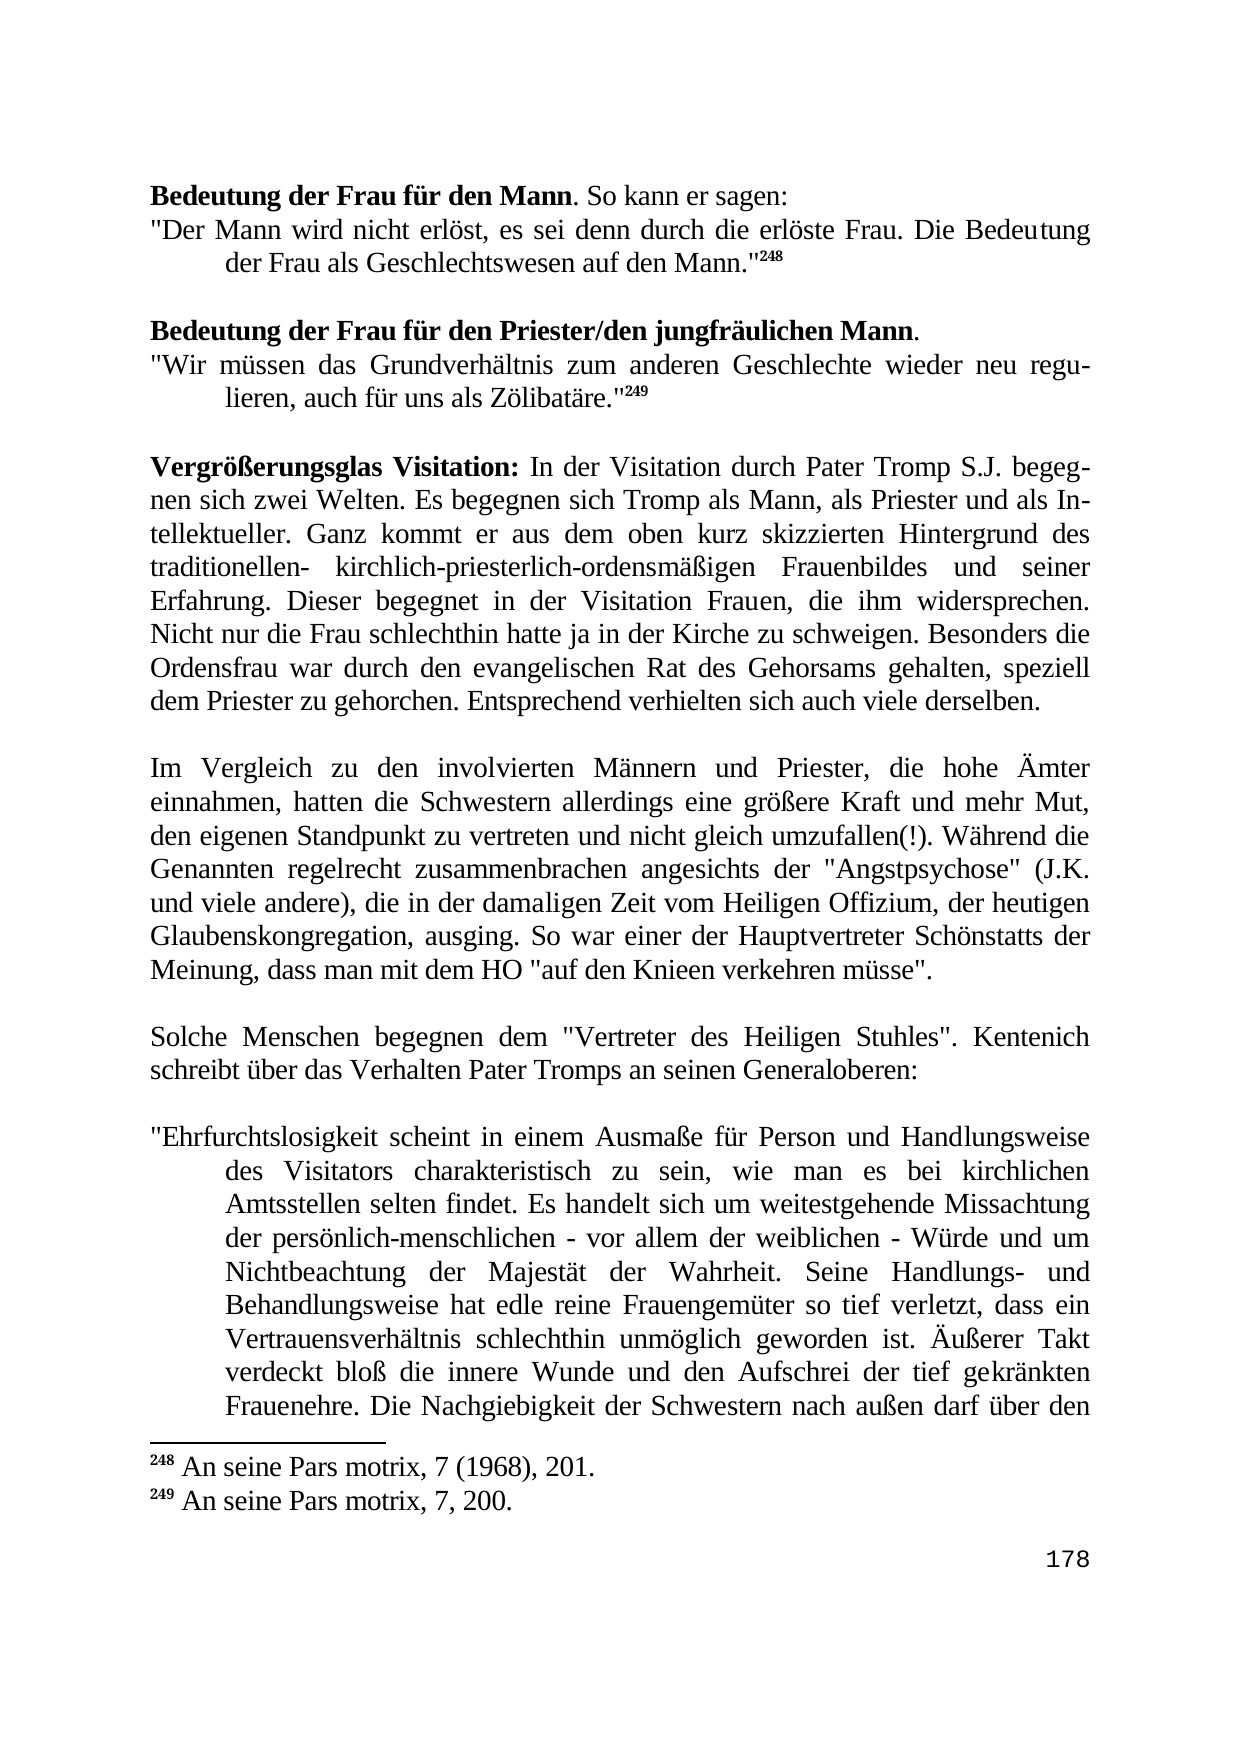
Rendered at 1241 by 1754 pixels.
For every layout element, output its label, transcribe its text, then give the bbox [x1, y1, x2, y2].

text Vergrößerungsglas Visitation: In der Visitation durch Pater Tromp S.J. begegnen sich zwei Welten. Es begegnen sich Tromp als Mann, als Priester und als Intellektueller. Ganz kommt er aus dem oben kurz skizzierten Hintergrund des traditionellen- kirchlich-priesterlich-ordensmäßigen Frauenbildes und seiner Erfahrung. Dieser begegnet in der Visitation Frauen, die ihm widersprechen. Nicht nur die Frau schlechthin hatte ja in der Kirche zu schweigen. Besonders die Ordensfrau war durch den evangelischen Rat des Gehorsams gehalten, speziell dem Priester zu gehorchen. Entsprechend verhielten sich auch viele derselben. [150, 449, 1090, 717]
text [150, 1120, 1090, 1422]
text "Der Mann wird nicht erlöst, es sei denn durch die erlöste Frau. Die Bedeutung der Frau als Geschlechtswesen auf den Mann." [150, 212, 1090, 280]
text Im Vergleich zu den involvierten Männern und Priester, die hohe Ämter einnahmen, hatten die Schwestern allerdings eine größere Kraft und mehr Mut, den eigenen Standpunkt zu vertreten und nicht gleich umzufallen(!). Während die Genannten regelrecht zusammenbrachen angesichts der "Angstpsychose" (J.K. und viele andere), die in der damaligen Zeit vom Heiligen Offizium, der heutigen Glaubenskongregation, ausging. So war einer der Hauptvertreter Schönstatts der Meinung, dass man mit dem HO "auf den Knieen verkehren müsse". [150, 751, 1090, 986]
text Bedeutung der Frau für den Priester/den jungfräulichen Mann. [150, 314, 1090, 347]
text Solche Menschen begegnen dem "Vertreter des Heiligen Stuhles". Kentenich schreibt über das Verhalten Pater Tromps an seinen Generaloberen: [150, 1019, 1090, 1086]
text "Wir müssen das Grundverhältnis zum anderen Geschlechte wieder neu regulieren, auch für uns als Zölibatäre." [150, 347, 1090, 415]
text Bedeutung der Frau für den Mann. So kann er sagen: [150, 178, 1090, 212]
